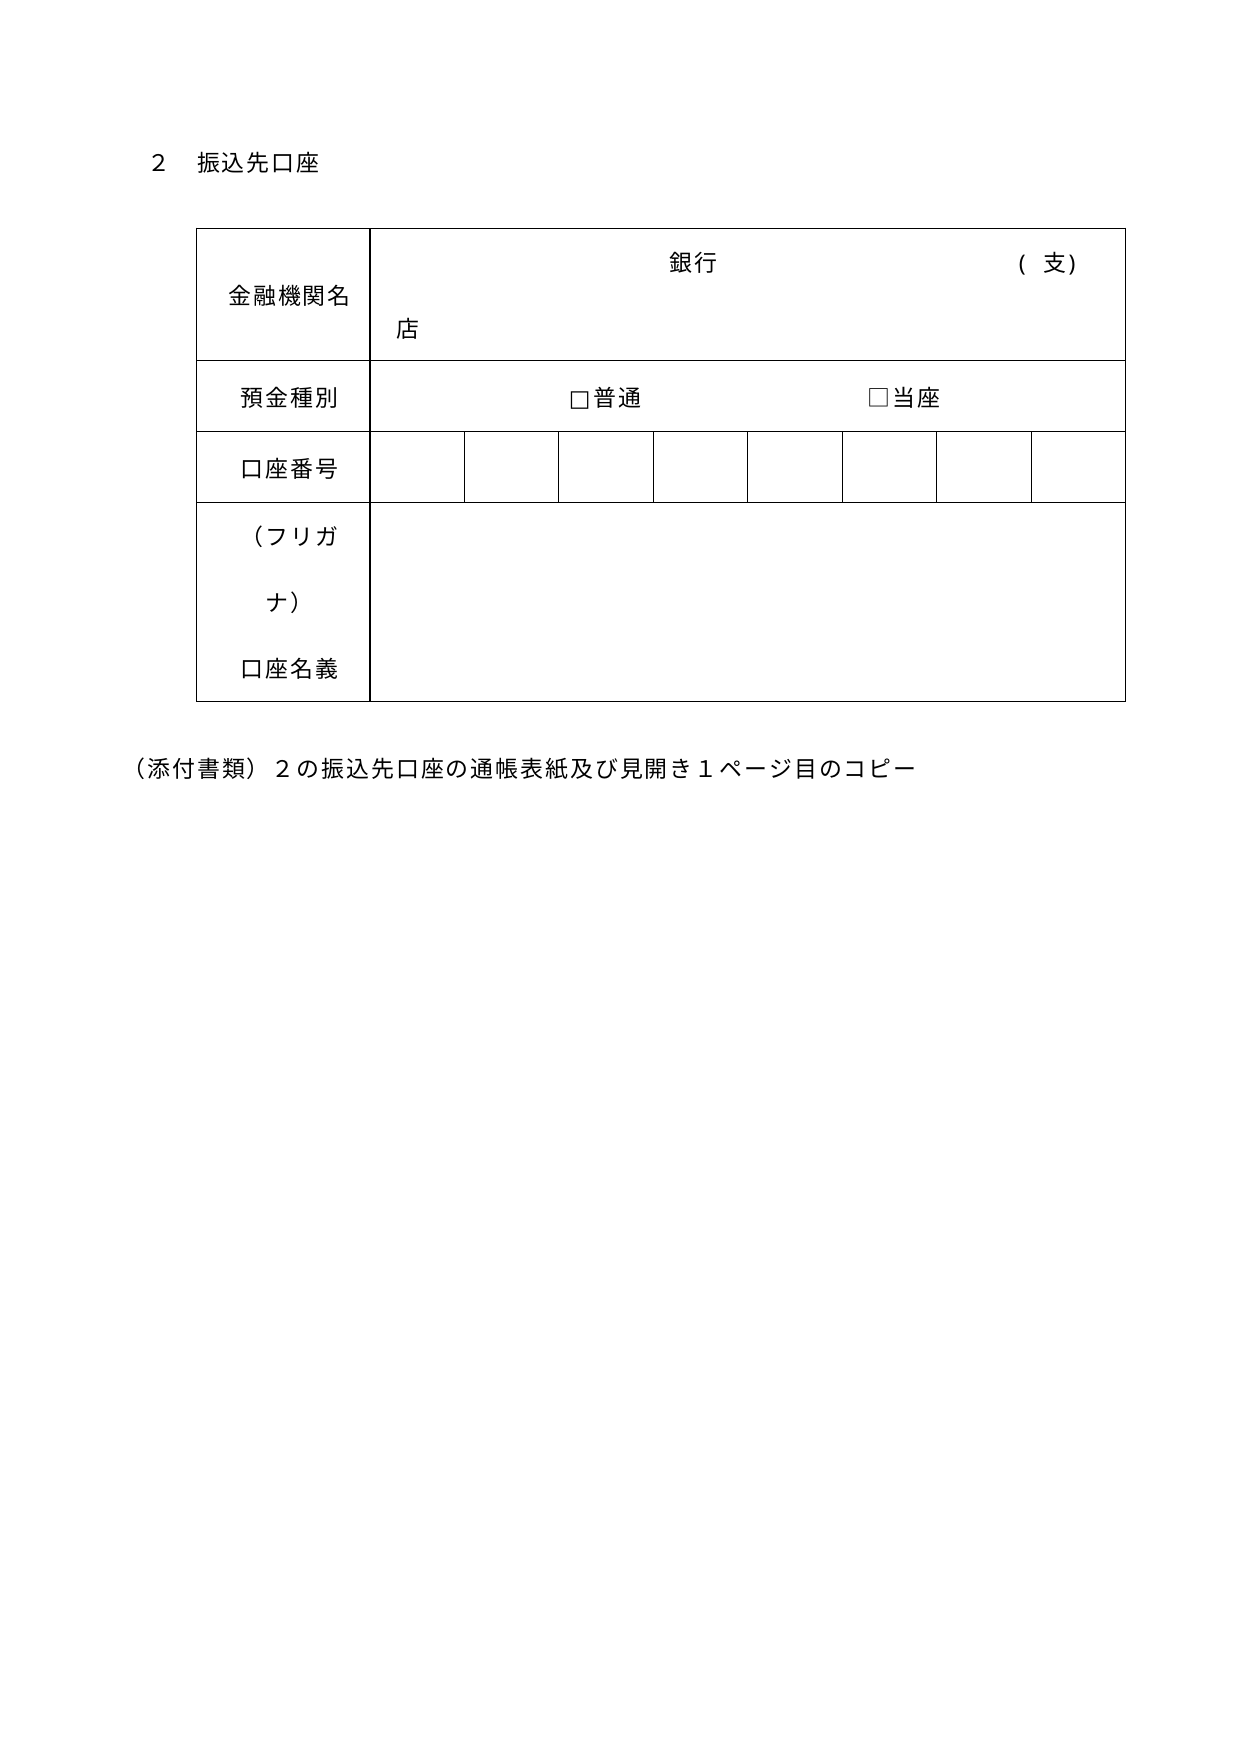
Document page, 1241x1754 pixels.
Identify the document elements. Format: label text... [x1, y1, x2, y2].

table_cell [937, 432, 1031, 502]
table_cell [1032, 432, 1125, 502]
text ２ 振込先口座 [126, 129, 1118, 195]
text （添付書類）２の振込先口座の通帳表紙及び見開き１ページ目のコピー [122, 734, 1118, 800]
table_header 金融機関名 [197, 229, 369, 360]
table_cell 預金種別 [197, 361, 369, 431]
table_header 銀行 (支)店 [371, 229, 1125, 360]
table_cell [843, 432, 936, 502]
table_cell [748, 432, 842, 502]
table_cell [654, 432, 747, 502]
table_cell □普通 □当座 [371, 361, 1125, 431]
table_cell [559, 432, 653, 502]
table_cell [371, 503, 1125, 701]
table_cell （フリガナ） 口座名義 [197, 503, 369, 701]
table_cell [371, 432, 464, 502]
table_cell 口座番号 [197, 432, 369, 502]
table_cell [465, 432, 558, 502]
